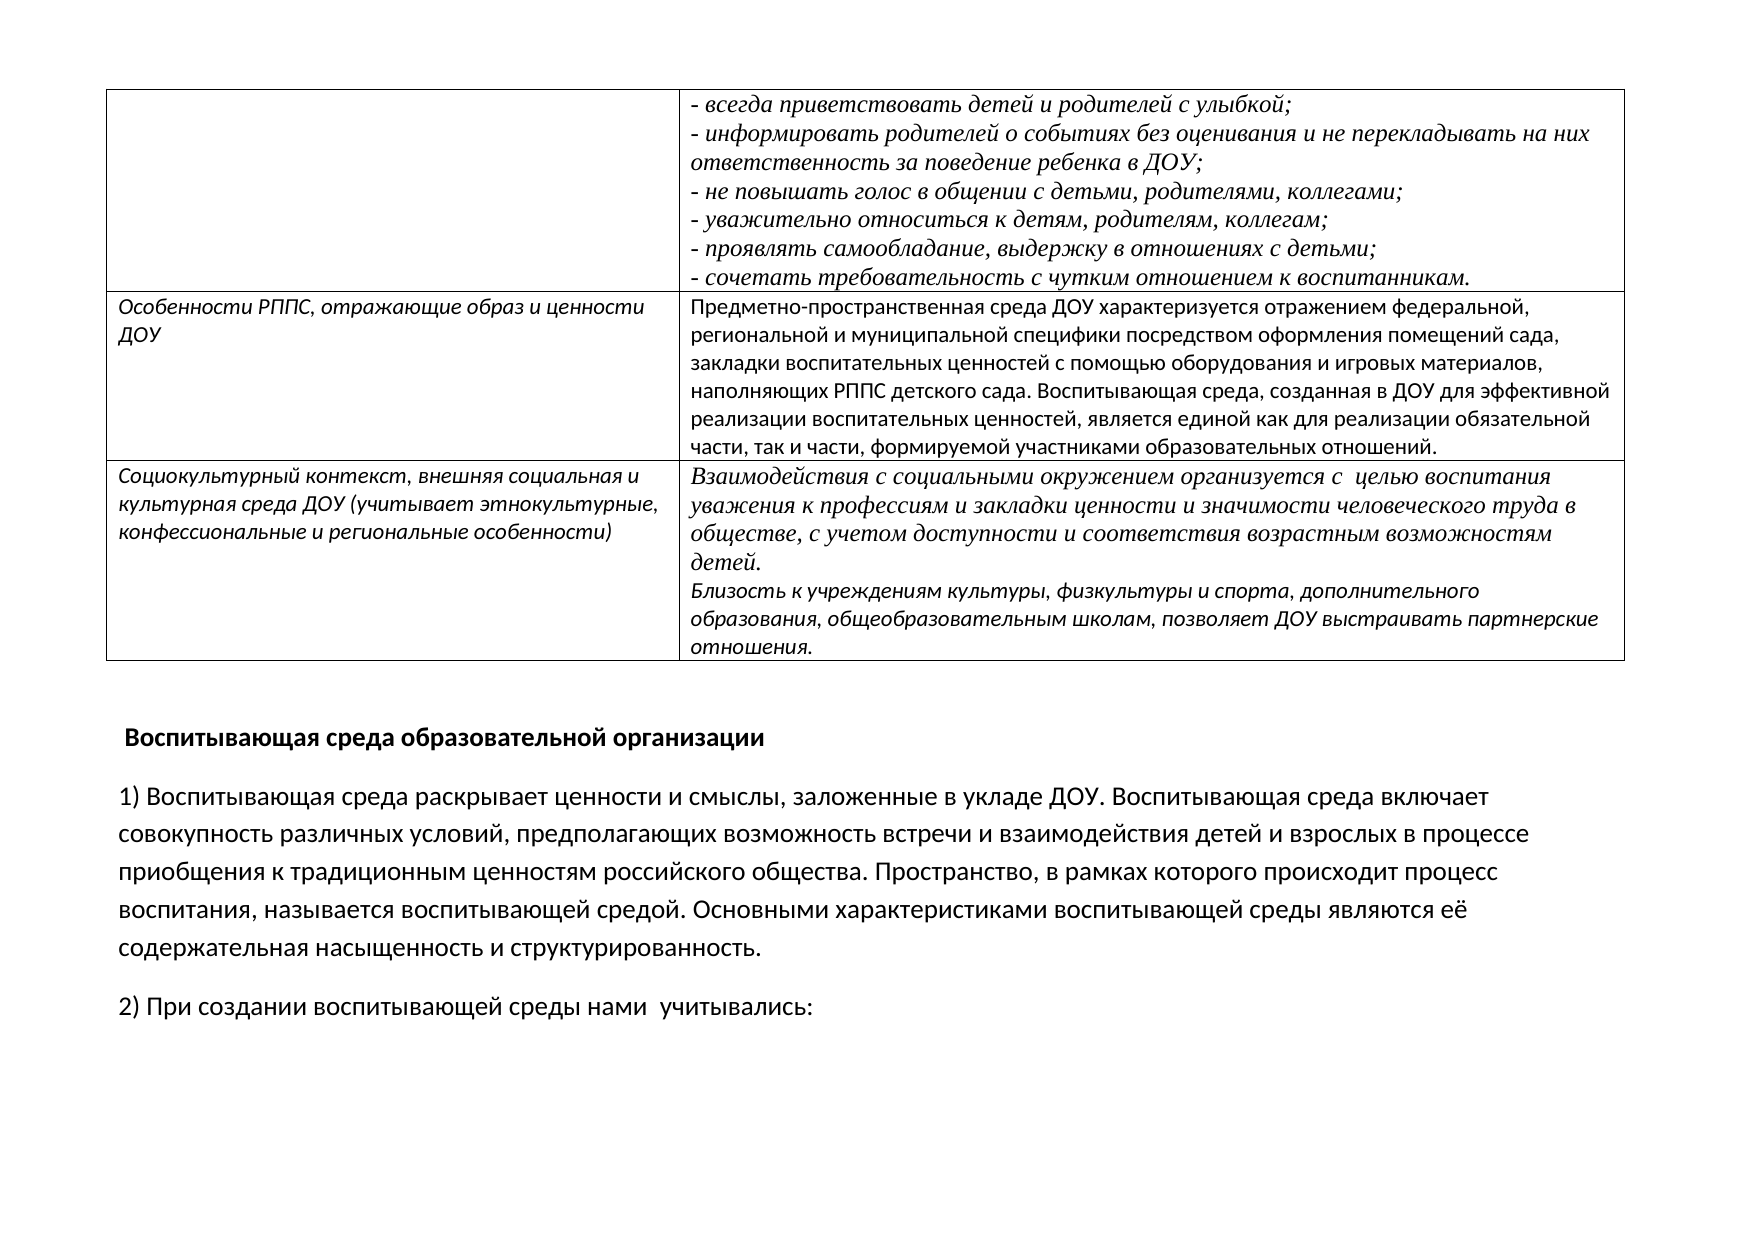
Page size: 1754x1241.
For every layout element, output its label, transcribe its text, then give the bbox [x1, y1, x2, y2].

table_cell Взаимодействия с социальными окружением организуется с целью воспитания уважения к профессиям и закладки ценности и значимости человеческого труда в обществе, с учетом доступности и соответствия возрастным возможностям детей. Близость к учреждениям культуры, физкультуры и спорта, дополнительного образования, общеобразовательным школам, позволяет ДОУ выстраивать партнерские отношения. [680, 461, 1624, 660]
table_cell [680, 90, 1624, 291]
table_cell Социокультурный контекст, внешняя социальная и культурная среда ДОУ (учитывает этнокультурные, конфессиональные и региональные особенности) [107, 461, 679, 660]
text Воспитывающая среда образовательной организации [118, 720, 1636, 753]
text 1) Воспитывающая среда раскрывает ценности и смыслы, заложенные в укладе ДОУ. Воспитывающая среда включает совокупность различных условий, предполагающих возможность встречи и взаимодействия детей и взрослых в процессе приобщения к традиционным ценностям российского общества. Пространство, в рамках которого происходит процесс воспитания, называется воспитывающей средой. Основными характеристиками воспитывающей среды являются её содержательная насыщенность и структурированность. [118, 779, 1636, 963]
table_cell Особенности РППС, отражающие образ и ценности ДОУ [107, 292, 679, 460]
table_cell Предметно-пространственная среда ДОУ характеризуется отражением федеральной, региональной и муниципальной специфики посредством оформления помещений сада, закладки воспитательных ценностей с помощью оборудования и игровых материалов, наполняющих РППС детского сада. Воспитывающая среда, созданная в ДОУ для эффективной реализации воспитательных ценностей, является единой как для реализации обязательной части, так и части, формируемой участниками образовательных отношений. [680, 292, 1624, 460]
text 2) При создании воспитывающей среды нами учитывались: [118, 989, 1636, 1022]
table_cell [107, 90, 679, 291]
